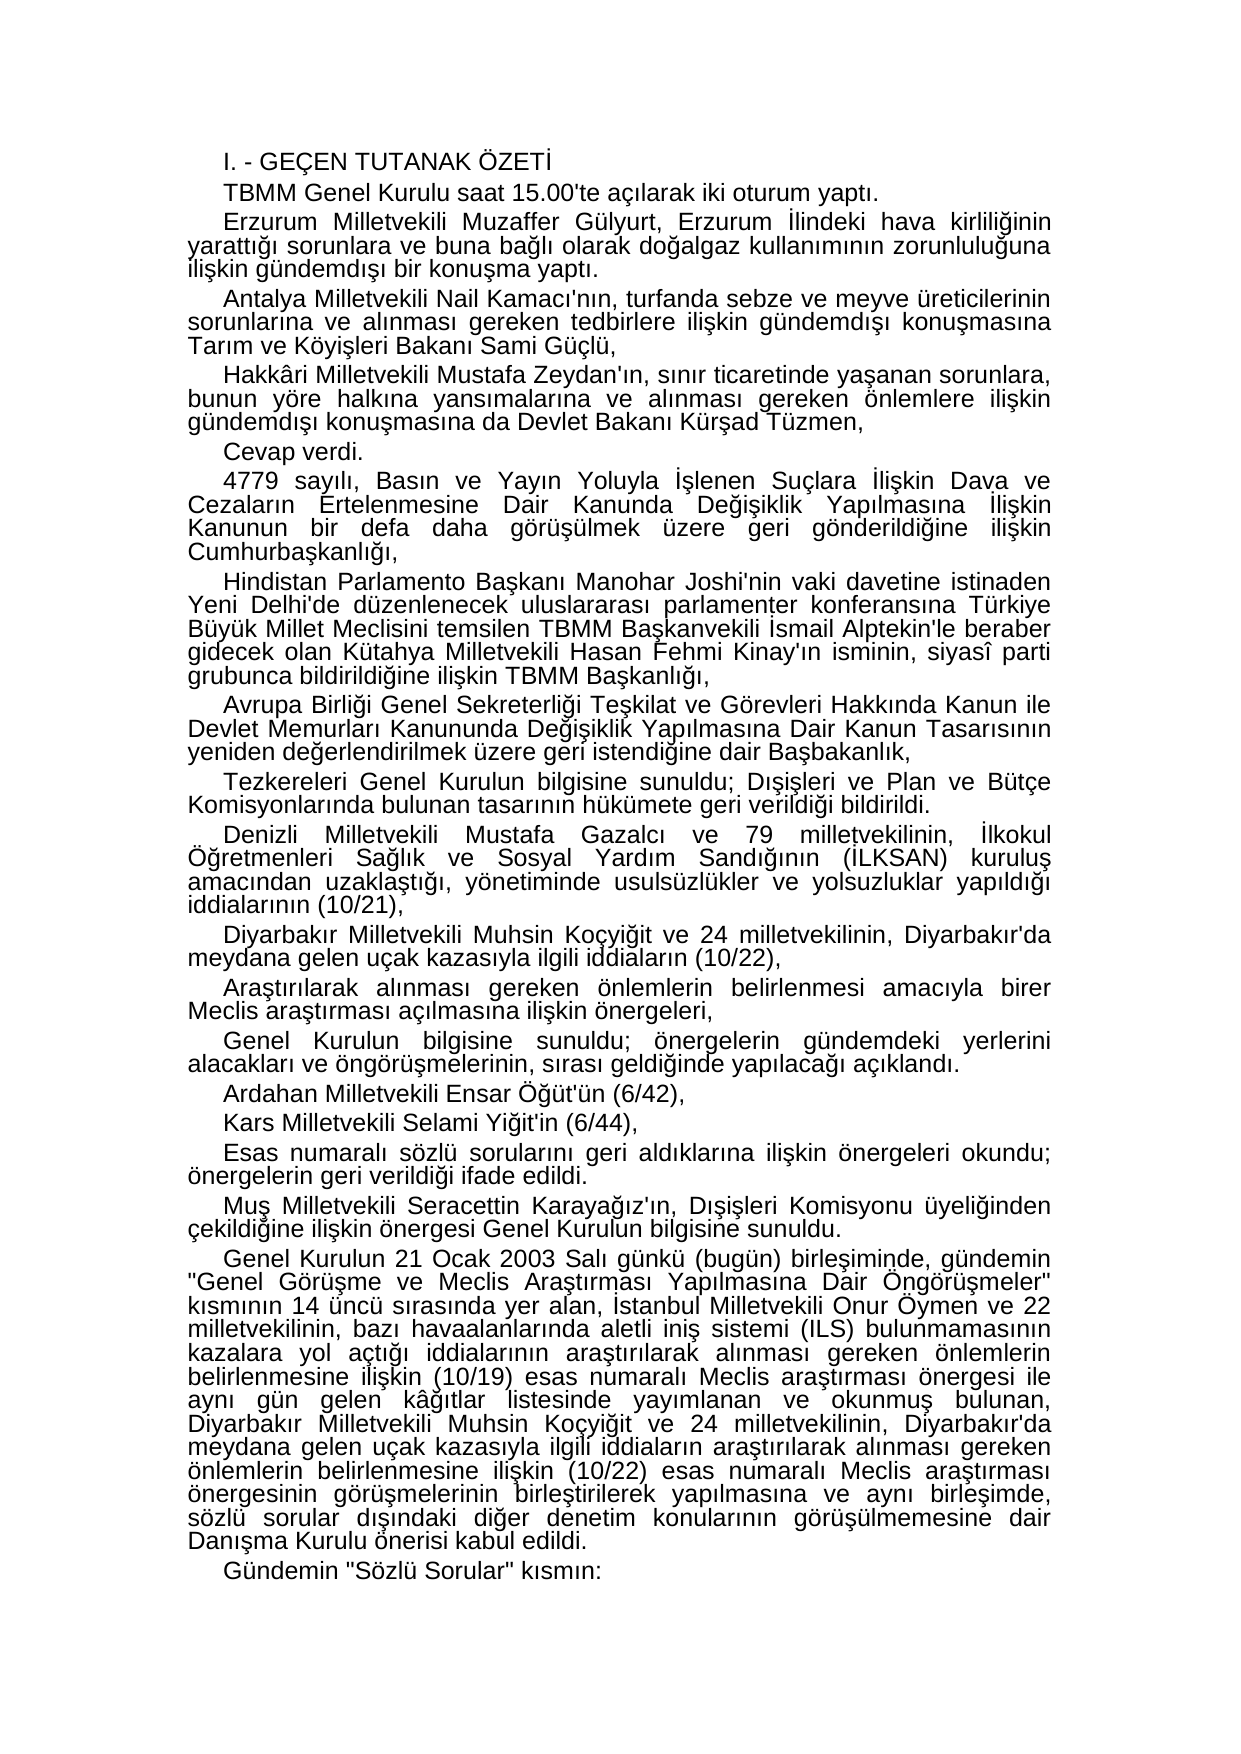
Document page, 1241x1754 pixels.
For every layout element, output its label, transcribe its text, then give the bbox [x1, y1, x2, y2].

text Hakkâri Milletvekili Mustafa Zeydan'ın, sınır ticaretinde yaşanan sorunlara, bunun yöre halkına yansımalarına ve alınması gereken önlemlere ilişkin gündemdışı konuşmasına da Devlet Bakanı Kürşad Tüzmen, [187, 365, 1053, 436]
text Avrupa Birliği Genel Sekreterliği Teşkilat ve Görevleri Hakkında Kanun ile Devlet Memurları Kanununda Değişiklik Yapılmasına Dair Kanun Tasarısının yeniden değerlendirilmek üzere geri istendiğine dair Başbakanlık, [187, 695, 1053, 765]
text Diyarbakır Milletvekili Muhsin Koçyiğit ve 24 milletvekilinin, Diyarbakır'da meydana gelen uçak kazasıyla ilgili iddiaların (10/22), [187, 924, 1053, 972]
text Ardahan Milletvekili Ensar Öğüt'ün (6/42), [187, 1083, 1053, 1107]
text Denizli Milletvekili Mustafa Gazalcı ve 79 milletvekilinin, İlkokul Öğretmenleri Sağlık ve Sosyal Yardım Sandığının (İLKSAN) kuruluş amacından uzaklaştığı, yönetiminde usulsüzlükler ve yolsuzluklar yapıldığı iddialarının (10/21), [187, 824, 1053, 918]
text Gündemin "Sözlü Sorular" kısmın: [187, 1561, 1053, 1584]
text Cevap verdi. [187, 442, 1053, 465]
text Esas numaralı sözlü sorularını geri aldıklarına ilişkin önergeleri okundu; önergelerin geri verildiği ifade edildi. [187, 1142, 1053, 1189]
text Muş Milletvekili Seracettin Karayağız'ın, Dışişleri Komisyonu üyeliğinden çekildiğine ilişkin önergesi Genel Kurulun bilgisine sunuldu. [187, 1196, 1053, 1243]
text I. - GEÇEN TUTANAK ÖZETİ [187, 150, 1053, 175]
text Genel Kurulun 21 Ocak 2003 Salı günkü (bugün) birleşiminde, gündemin "Genel Görüşme ve Meclis Araştırması Yapılmasına Dair Öngörüşmeler" kısmının 14 üncü sırasında yer alan, İstanbul Milletvekili Onur Öymen ve 22 milletvekilinin, bazı havaalanlarında aletli iniş sistemi (ILS) bulunmamasının kazalara yol açtığı iddialarının araştırılarak alınması gereken önlemlerin belirlenmesine ilişkin (10/19) esas numaralı Meclis araştırması önergesi ile aynı gün gelen kâğıtlar listesinde yayımlanan ve okunmuş bulunan, Diyarbakır Milletvekili Muhsin Koçyiğit ve 24 milletvekilinin, Diyarbakır'da meydana gelen uçak kazasıyla ilgili iddiaların araştırılarak alınması gereken önlemlerin belirlenmesine ilişkin (10/22) esas numaralı Meclis araştırması önergesinin görüşmelerinin birleştirilerek yapılmasına ve aynı birleşimde, sözlü sorular dışındaki diğer denetim konularının görüşülmemesine dair Danışma Kurulu önerisi kabul edildi. [187, 1248, 1053, 1554]
text Kars Milletvekili Selami Yiğit'in (6/44), [187, 1113, 1053, 1137]
text Antalya Milletvekili Nail Kamacı'nın, turfanda sebze ve meyve üreticilerinin sorunlarına ve alınması gereken tedbirlere ilişkin gündemdışı konuşmasına Tarım ve Köyişleri Bakanı Sami Güçlü, [187, 288, 1053, 359]
text Erzurum Milletvekili Muzaffer Gülyurt, Erzurum İlindeki hava kirliliğinin yarattığı sorunlara ve buna bağlı olarak doğalgaz kullanımının zorunluluğuna ilişkin gündemdışı bir konuşma yaptı. [187, 212, 1053, 282]
text Hindistan Parlamento Başkanı Manohar Joshi'nin vaki davetine istinaden Yeni Delhi'de düzenlenecek uluslararası parlamenter konferansına Türkiye Büyük Millet Meclisini temsilen TBMM Başkanvekili İsmail Alptekin'le beraber gidecek olan Kütahya Milletvekili Hasan Fehmi Kinay'ın isminin, siyasî parti grubunca bildirildiğine ilişkin TBMM Başkanlığı, [187, 571, 1053, 689]
text Genel Kurulun bilgisine sunuldu; önergelerin gündemdeki yerlerini alacakları ve öngörüşmelerinin, sırası geldiğinde yapılacağı açıklandı. [187, 1031, 1053, 1078]
text TBMM Genel Kurulu saat 15.00'te açılarak iki oturum yaptı. [187, 181, 1053, 206]
text 4779 sayılı, Basın ve Yayın Yoluyla İşlenen Suçlara İlişkin Dava ve Cezaların Ertelenmesine Dair Kanunda Değişiklik Yapılmasına İlişkin Kanunun bir defa daha görüşülmek üzere geri gönderildiğine ilişkin Cumhurbaşkanlığı, [187, 471, 1053, 565]
text Araştırılarak alınması gereken önlemlerin belirlenmesi amacıyla birer Meclis araştırması açılmasına ilişkin önergeleri, [187, 977, 1053, 1024]
text Tezkereleri Genel Kurulun bilgisine sunuldu; Dışişleri ve Plan ve Bütçe Komisyonlarında bulunan tasarının hükümete geri verildiği bildirildi. [187, 771, 1053, 818]
